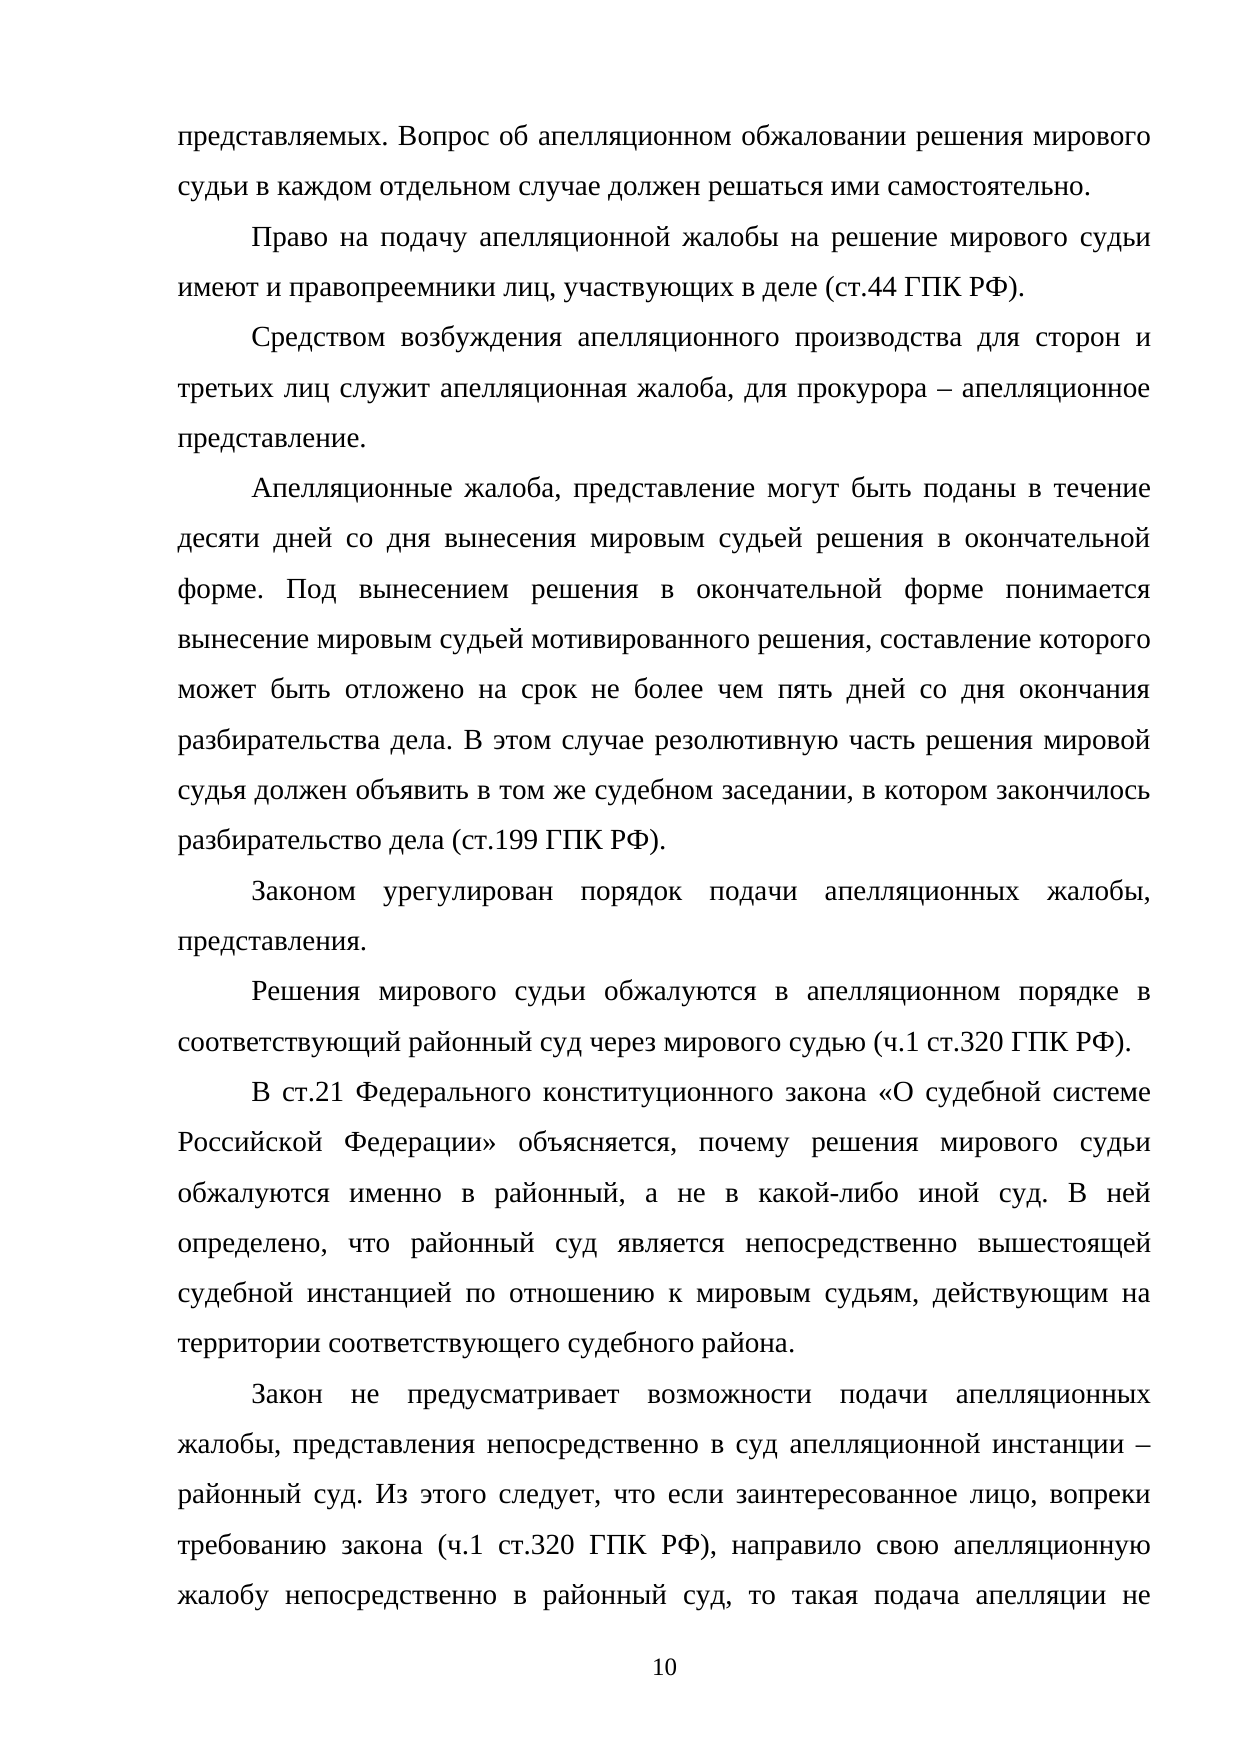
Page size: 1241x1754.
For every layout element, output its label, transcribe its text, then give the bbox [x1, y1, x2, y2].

text Право на подачу апелляционной жалобы на решение мирового судьи имеют и правопреемники лиц, участвующих в деле (ст.44 ГПК РФ). [177, 219, 1152, 303]
text Средством возбуждения апелляционного производства для сторон и третьих лиц служит апелляционная жалоба, для прокурора – апелляционное представление. [177, 319, 1152, 453]
text Законом урегулирован порядок подачи апелляционных жалобы, представления. [177, 873, 1152, 957]
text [177, 118, 1152, 202]
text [177, 1376, 1152, 1611]
text Решения мирового судьи обжалуются в апелляционном порядке в соответствующий районный суд через мирового судью (ч.1 ст.320 ГПК РФ). [177, 973, 1152, 1057]
text Апелляционные жалоба, представление могут быть поданы в течение десяти дней со дня вынесения мировым судьей решения в окончательной форме. Под вынесением решения в окончательной форме понимается вынесение мировым судьей мотивированного решения, составление которого может быть отложено на срок не более чем пять дней со дня окончания разбирательства дела. В этом случае резолютивную часть решения мировой судья должен объявить в том же судебном заседании, в котором закончилось разбирательство дела (ст.199 ГПК РФ). [177, 470, 1152, 856]
text В ст.21 Федерального конституционного закона «О судебной системе Российской Федерации» объясняется, почему решения мирового судьи обжалуются именно в районный, а не в какой-либо иной суд. В ней определено, что районный суд является непосредственно вышестоящей судебной инстанцией по отношению к мировым судьям, действующим на территории соответствующего судебного района. [177, 1074, 1152, 1359]
